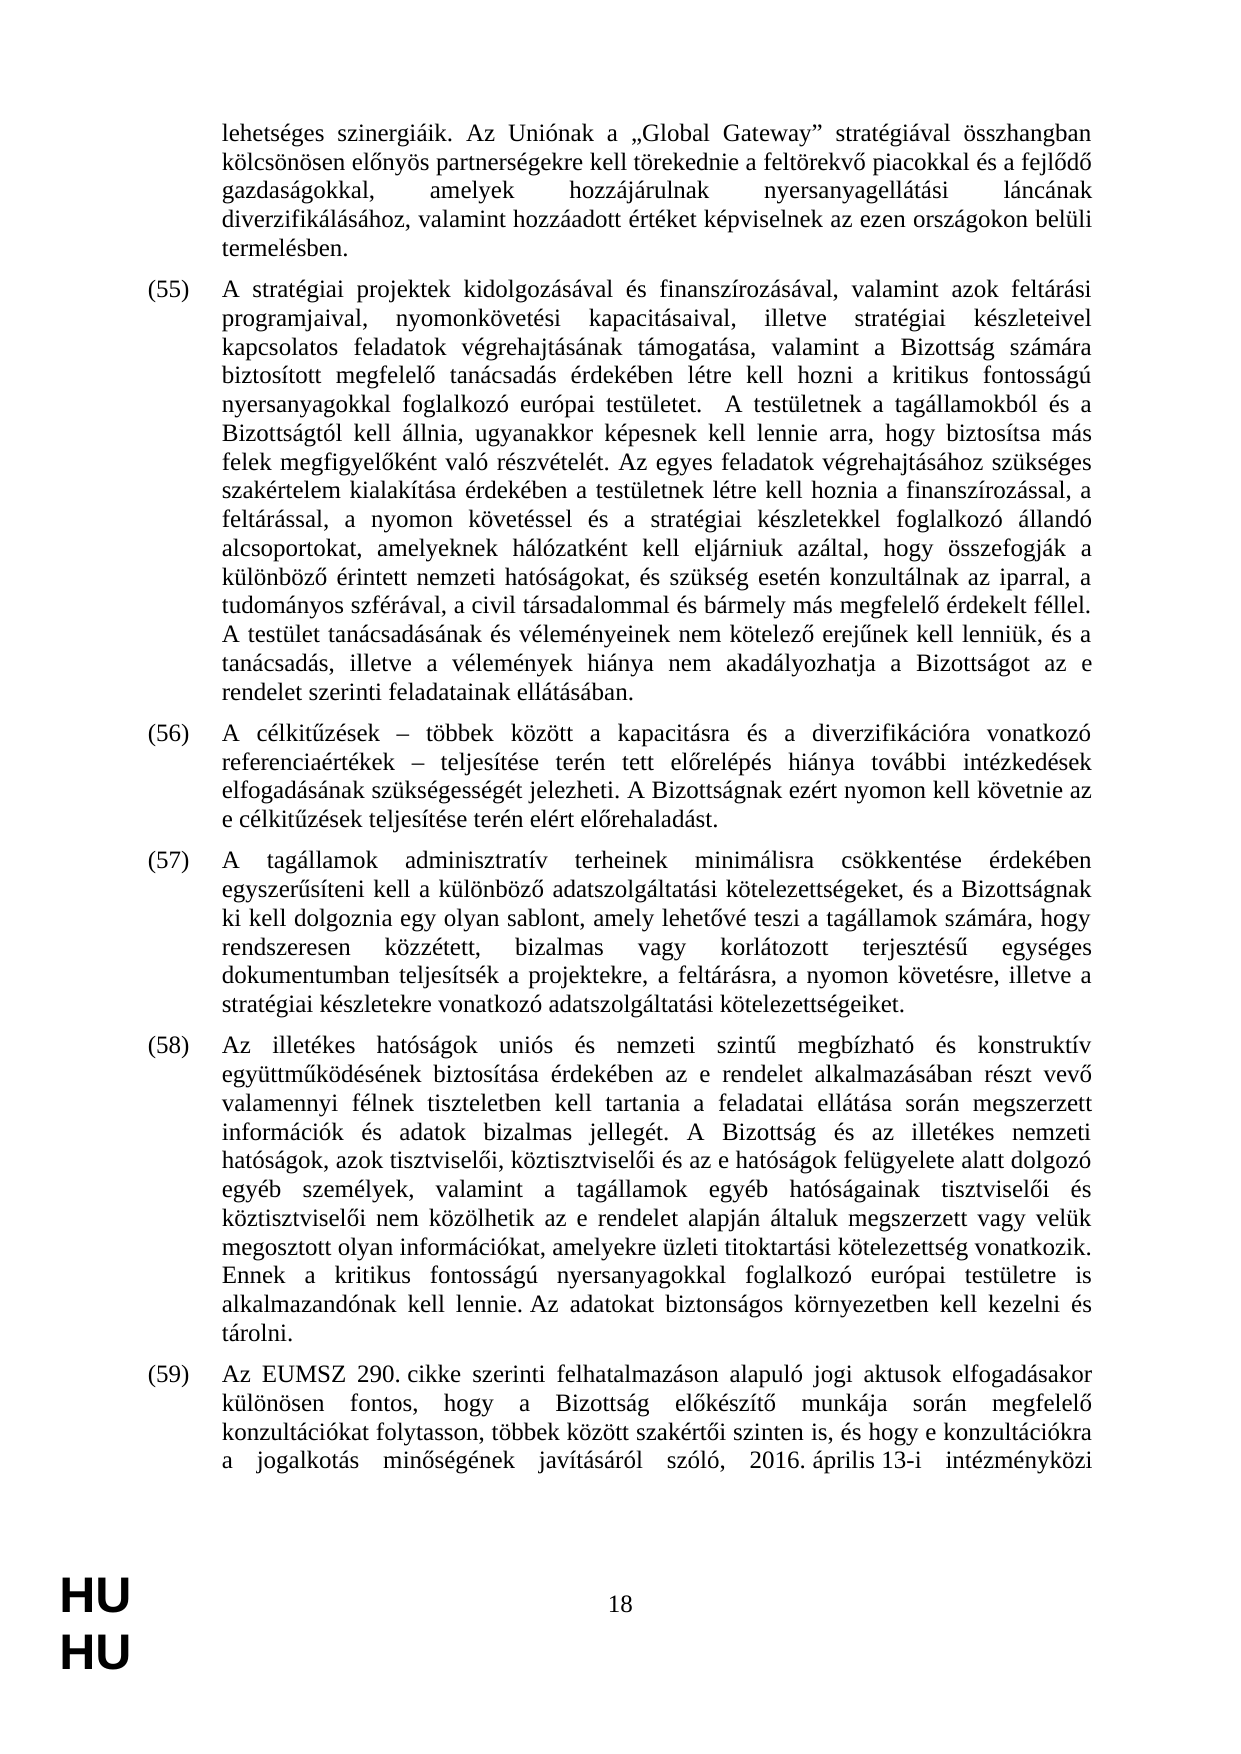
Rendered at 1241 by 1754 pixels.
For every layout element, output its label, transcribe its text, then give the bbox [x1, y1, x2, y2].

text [148, 118, 1092, 262]
text (55) A stratégiai projektek kidolgozásával és finanszírozásával, valamint azok feltárási programjaival, nyomonkövetési kapacitásaival, illetve stratégiai készleteivel kapcsolatos feladatok végrehajtásának támogatása, valamint a Bizottság számára biztosított megfelelő tanácsadás érdekében létre kell hozni a kritikus fontosságú nyersanyagokkal foglalkozó európai testületet. A testületnek a tagállamokból és a Bizottságtól kell állnia, ugyanakkor képesnek kell lennie arra, hogy biztosítsa más felek megfigyelőként való részvételét. Az egyes feladatok végrehajtásához szükséges szakértelem kialakítása érdekében a testületnek létre kell hoznia a finanszírozással, a feltárással, a nyomon követéssel és a stratégiai készletekkel foglalkozó állandó alcsoportokat, amelyeknek hálózatként kell eljárniuk azáltal, hogy összefogják a különböző érintett nemzeti hatóságokat, és szükség esetén konzultálnak az iparral, a tudományos szférával, a civil társadalommal és bármely más megfelelő érdekelt féllel. A testület tanácsadásának és véleményeinek nem kötelező erejűnek kell lenniük, és a tanácsadás, illetve a vélemények hiánya nem akadályozhatja a Bizottságot az e rendelet szerinti feladatainak ellátásában. [148, 274, 1092, 706]
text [148, 1359, 1092, 1474]
text (57) A tagállamok adminisztratív terheinek minimálisra csökkentése érdekében egyszerűsíteni kell a különböző adatszolgáltatási kötelezettségeket, és a Bizottságnak ki kell dolgoznia egy olyan sablont, amely lehetővé teszi a tagállamok számára, hogy rendszeresen közzétett, bizalmas vagy korlátozott terjesztésű egységes dokumentumban teljesítsék a projektekre, a feltárásra, a nyomon követésre, illetve a stratégiai készletekre vonatkozó adatszolgáltatási kötelezettségeiket. [148, 846, 1092, 1018]
text (58) Az illetékes hatóságok uniós és nemzeti szintű megbízható és konstruktív együttműködésének biztosítása érdekében az e rendelet alkalmazásában részt vevő valamennyi félnek tiszteletben kell tartania a feladatai ellátása során megszerzett információk és adatok bizalmas jellegét. A Bizottság és az illetékes nemzeti hatóságok, azok tisztviselői, köztisztviselői és az e hatóságok felügyelete alatt dolgozó egyéb személyek, valamint a tagállamok egyéb hatóságainak tisztviselői és köztisztviselői nem közölhetik az e rendelet alapján általuk megszerzett vagy velük megosztott olyan információkat, amelyekre üzleti titoktartási kötelezettség vonatkozik. Ennek a kritikus fontosságú nyersanyagokkal foglalkozó európai testületre is alkalmazandónak kell lennie. Az adatokat biztonságos környezetben kell kezelni és tárolni. [148, 1031, 1092, 1347]
text (56) A célkitűzések – többek között a kapacitásra és a diverzifikációra vonatkozó referenciaértékek – teljesítése terén tett előrelépés hiánya további intézkedések elfogadásának szükségességét jelezheti. A Bizottságnak ezért nyomon kell követnie az e célkitűzések teljesítése terén elért előrehaladást. [148, 718, 1092, 833]
